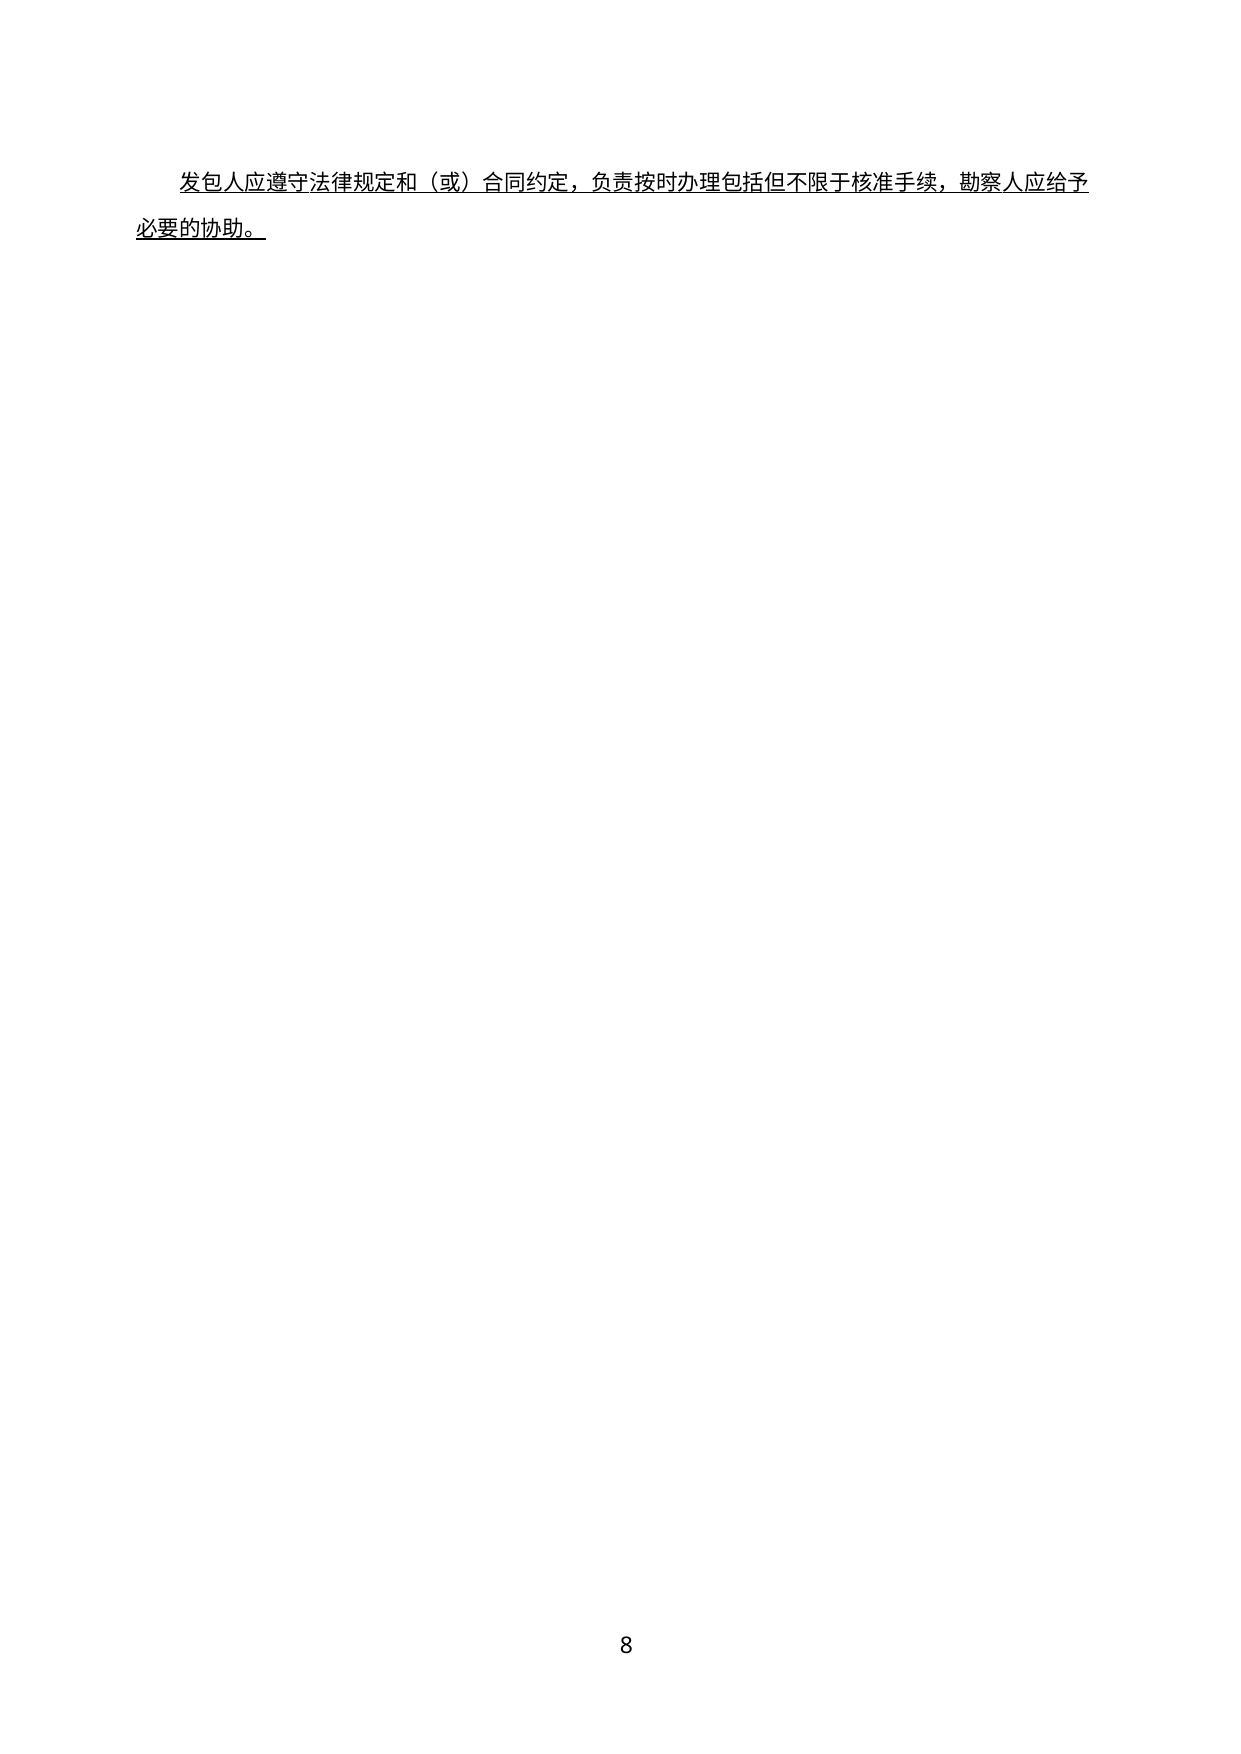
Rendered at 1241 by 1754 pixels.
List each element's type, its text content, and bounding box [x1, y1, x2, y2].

text 发包人应遵守法律规定和（或）合同约定，负责按时办理包括但不限于核准手续，勘察人应给予必要的协助。 [136, 164, 1110, 243]
